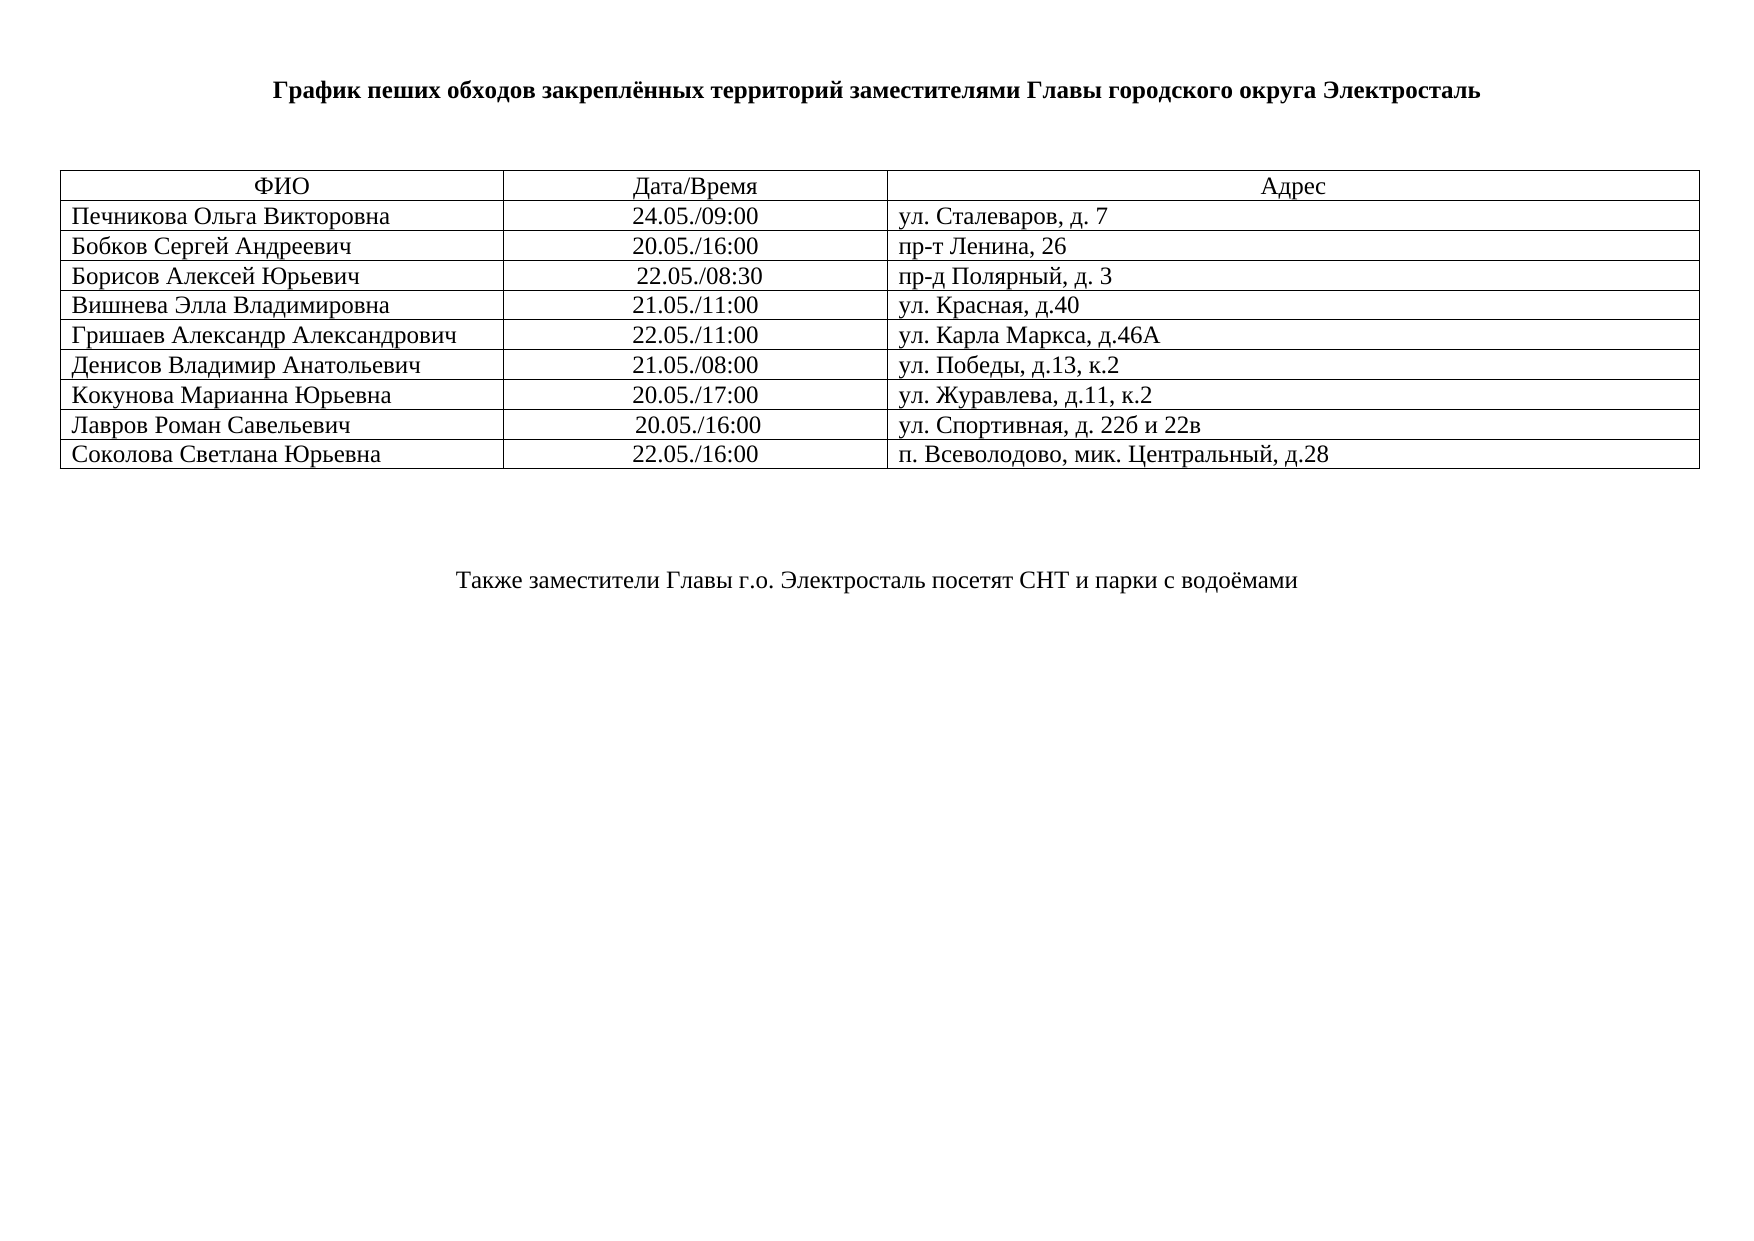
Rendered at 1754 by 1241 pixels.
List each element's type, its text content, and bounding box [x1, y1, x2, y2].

table_cell Борисов Алексей Юрьевич [61, 261, 503, 289]
text Также заместители Главы г.о. Электросталь посетят СНТ и парки с водоёмами [75, 565, 1679, 593]
table_header Адрес [888, 171, 1699, 200]
table_cell 22.05./08:30 [504, 261, 887, 289]
table_cell Печникова Ольга Викторовна [61, 201, 503, 230]
table_cell 22.05./16:00 [504, 440, 887, 468]
table_cell ул. Карла Маркса, д.46А [888, 320, 1699, 349]
table_cell ул. Сталеваров, д. 7 [888, 201, 1699, 230]
table_cell ул. Журавлева, д.11, к.2 [888, 380, 1699, 409]
table_cell 21.05./08:00 [504, 350, 887, 379]
table_cell 20.05./16:00 [504, 231, 887, 260]
table_cell ул. Победы, д.13, к.2 [888, 350, 1699, 379]
table_cell Лавров Роман Савельевич [61, 410, 503, 438]
table_cell пр-т Ленина, 26 [888, 231, 1699, 260]
table_cell п. Всеволодово, мик. Центральный, д.28 [888, 440, 1699, 468]
table_cell 24.05./09:00 [504, 201, 887, 230]
table_cell 20.05./16:00 [504, 410, 887, 438]
table_header ФИО [61, 171, 503, 200]
table_cell 21.05./11:00 [504, 291, 887, 319]
table_cell ул. Спортивная, д. 22б и 22в [888, 410, 1699, 438]
table_cell Кокунова Марианна Юрьевна [61, 380, 503, 409]
text График пеших обходов закреплённых территорий заместителями Главы городского округа Электросталь [75, 75, 1679, 104]
table_cell Гришаев Александр Александрович [61, 320, 503, 349]
table_cell 22.05./11:00 [504, 320, 887, 349]
table_cell Бобков Сергей Андреевич [61, 231, 503, 260]
table_cell пр-д Полярный, д. 3 [888, 261, 1699, 289]
table_cell Соколова Светлана Юрьевна [61, 440, 503, 468]
table_cell 20.05./17:00 [504, 380, 887, 409]
table_cell Вишнева Элла Владимировна [61, 291, 503, 319]
table_cell ул. Красная, д.40 [888, 291, 1699, 319]
table_cell Денисов Владимир Анатольевич [61, 350, 503, 379]
table_header Дата/Время [504, 171, 887, 200]
